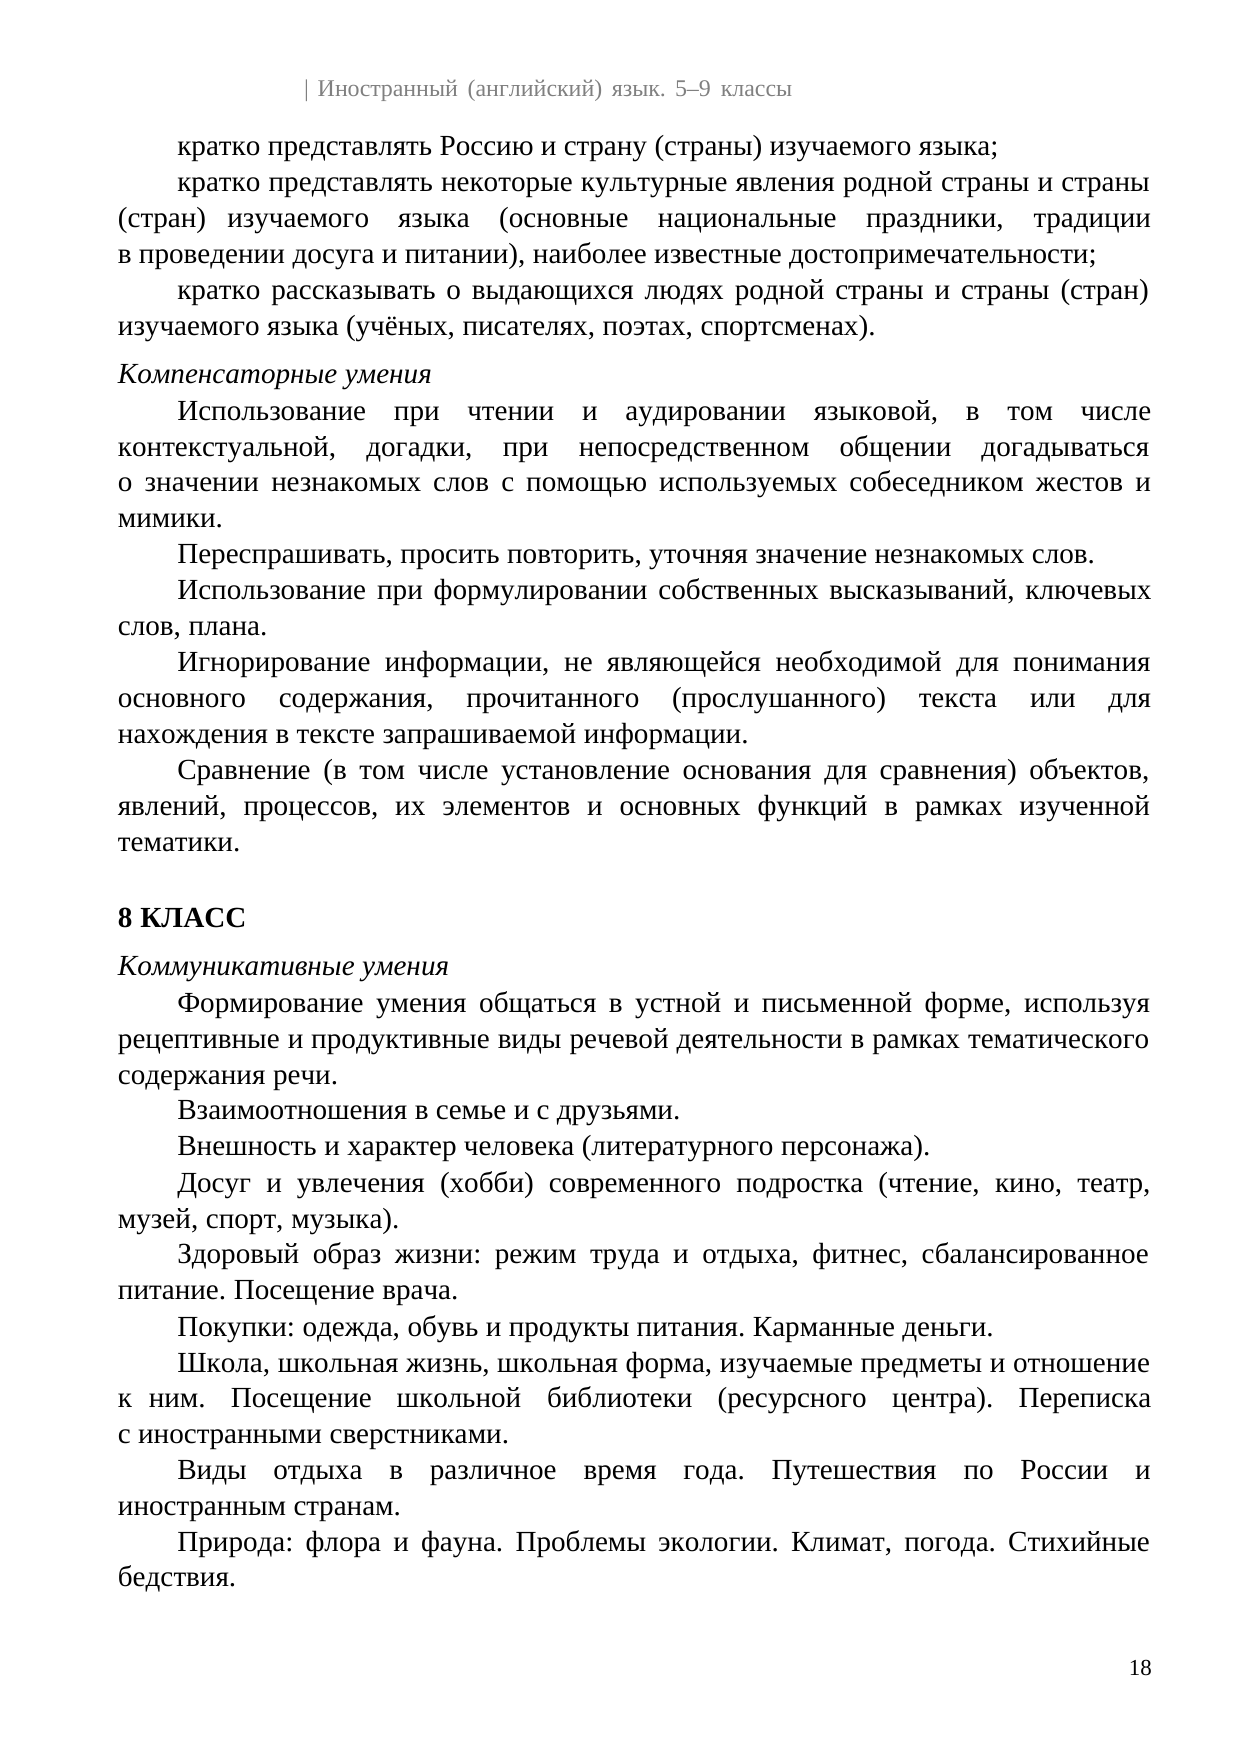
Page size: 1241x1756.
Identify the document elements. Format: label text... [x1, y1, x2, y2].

text Взаимоотношения в семье и с друзьями. [177, 1093, 1163, 1126]
text Сравнение (в том числе установление основания для сравнения) объектов, явлений, процессов, их элементов и основных функций в рамках изученной тематики. [118, 752, 1150, 858]
text Использование при чтении и аудировании языковой, в том числе контекстуальной, догадки, при непосредственном общении догадываться о значении незнакомых слов с помощью используемых собеседником жестов и мимики. [118, 393, 1152, 533]
text Компенсаторные умения [118, 356, 1163, 390]
text Виды отдыха в различное время года. Путешествия по России и иностранным странам. [118, 1452, 1151, 1521]
text Переспрашивать, просить повторить, уточняя значение незнакомых слов. [177, 536, 1163, 570]
text Формирование умения общаться в устной и письменной форме, используя рецептивные и продуктивные виды речевой деятельности в рамках тематического содержания речи. [118, 985, 1151, 1091]
text кратко рассказывать о выдающихся людях родной страны и страны (стран) изучаемого языка (учёных, писателях, поэтах, спортсменах). [118, 272, 1150, 341]
text Досуг и увлечения (хобби) современного подростка (чтение, кино, театр, музей, спорт, музыка). [118, 1165, 1151, 1234]
text Внешность и характер человека (литературного персонажа). [177, 1128, 1163, 1162]
text Покупки: одежда, обувь и продукты питания. Карманные деньги. [177, 1309, 1163, 1342]
text Коммуникативные умения [118, 948, 1163, 982]
text Использование при формулировании собственных высказываний, ключевых слов, плана. [118, 572, 1152, 642]
text Здоровый образ жизни: режим труда и отдыха, фитнес, сбалансированное питание. Посещение врача. [118, 1237, 1150, 1306]
text Школа, школьная жизнь, школьная форма, изучаемые предметы и отношение к ним. Посещение школьной библиотеки (ресурсного центра). Переписка с иностранными сверстниками. [118, 1345, 1151, 1449]
text кратко представлять некоторые культурные явления родной страны и страны (стран) изучаемого языка (основные национальные праздники, традиции в проведении досуга и питании), наиболее известные достопримечательности; [118, 164, 1151, 269]
text Игнорирование информации, не являющейся необходимой для понимания основного содержания, прочитанного (прослушанного) текста или для нахождения в тексте запрашиваемой информации. [118, 644, 1151, 749]
subtitle КЛАСС [118, 900, 1163, 934]
text Природа: флора и фауна. Проблемы экологии. Климат, погода. Стихийные бедствия. [118, 1524, 1151, 1593]
text кратко представлять Россию и страну (страны) изучаемого языка; [177, 128, 1163, 161]
